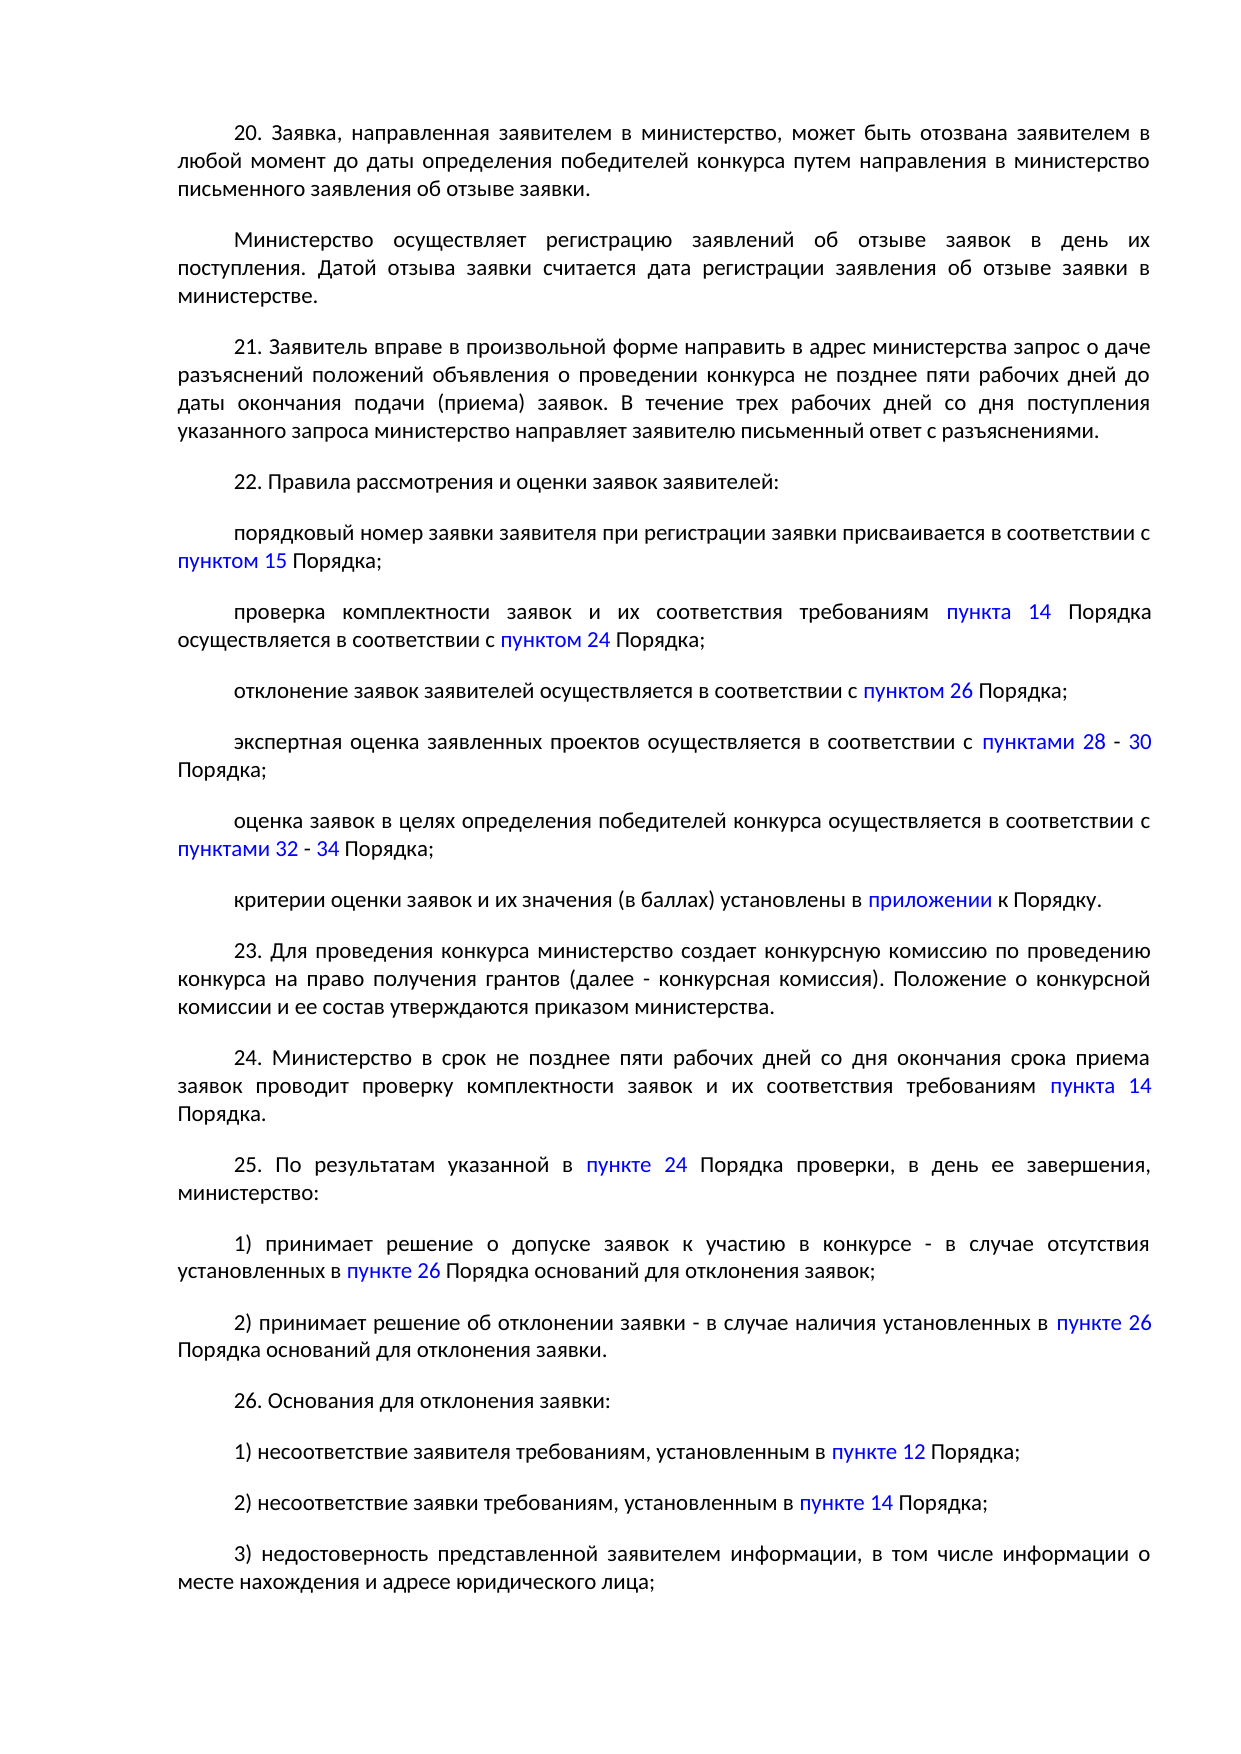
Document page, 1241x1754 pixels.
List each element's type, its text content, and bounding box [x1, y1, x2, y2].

text 25. По результатам указанной в пункте 24 Порядка проверки, в день ее завершения, министерство: [177, 1150, 1152, 1206]
text проверка комплектности заявок и их соответствия требованиям пункта 14 Порядка осуществляется в соответствии с пунктом 24 Порядка; [177, 597, 1152, 653]
text 20. Заявка, направленная заявителем в министерство, может быть отозвана заявителем в любой момент до даты определения победителей конкурса путем направления в министерство письменного заявления об отзыве заявки. [177, 118, 1152, 202]
text 1) несоответствие заявителя требованиям, установленным в пункте 12 Порядка; [177, 1437, 1152, 1466]
text экспертная оценка заявленных проектов осуществляется в соответствии с пунктами 28 - 30 Порядка; [177, 727, 1152, 783]
text Министерство осуществляет регистрацию заявлений об отзыве заявок в день их поступления. Датой отзыва заявки считается дата регистрации заявления об отзыве заявки в министерстве. [177, 225, 1152, 309]
text порядковый номер заявки заявителя при регистрации заявки присваивается в соответствии с пунктом 15 Порядка; [177, 518, 1152, 574]
text оценка заявок в целях определения победителей конкурса осуществляется в соответствии с пунктами 32 - 34 Порядка; [177, 806, 1152, 862]
text 23. Для проведения конкурса министерство создает конкурсную комиссию по проведению конкурса на право получения грантов (далее - конкурсная комиссия). Положение о конкурсной комиссии и ее состав утверждаются приказом министерства. [177, 936, 1152, 1020]
text 2) несоответствие заявки требованиям, установленным в пункте 14 Порядка; [177, 1488, 1152, 1516]
text 2) принимает решение об отклонении заявки - в случае наличия установленных в пункте 26 Порядка оснований для отклонения заявки. [177, 1308, 1152, 1364]
text 26. Основания для отклонения заявки: [177, 1387, 1152, 1414]
text критерии оценки заявок и их значения (в баллах) установлены в приложении к Порядку. [177, 885, 1152, 913]
text 21. Заявитель вправе в произвольной форме направить в адрес министерства запрос о даче разъяснений положений объявления о проведении конкурса не позднее пяти рабочих дней до даты окончания подачи (приема) заявок. В течение трех рабочих дней со дня поступления указанного запроса министерство направляет заявителю письменный ответ с разъяснениями. [177, 332, 1152, 444]
text 1) принимает решение о допуске заявок к участию в конкурсе - в случае отсутствия установленных в пункте 26 Порядка оснований для отклонения заявок; [177, 1229, 1152, 1285]
text 22. Правила рассмотрения и оценки заявок заявителей: [177, 467, 1152, 495]
text 24. Министерство в срок не позднее пяти рабочих дней со дня окончания срока приема заявок проводит проверку комплектности заявок и их соответствия требованиям пункта 14 Порядка. [177, 1043, 1152, 1127]
text отклонение заявок заявителей осуществляется в соответствии с пунктом 26 Порядка; [177, 676, 1152, 704]
text 3) недостоверность представленной заявителем информации, в том числе информации о месте нахождения и адресе юридического лица; [177, 1539, 1152, 1595]
